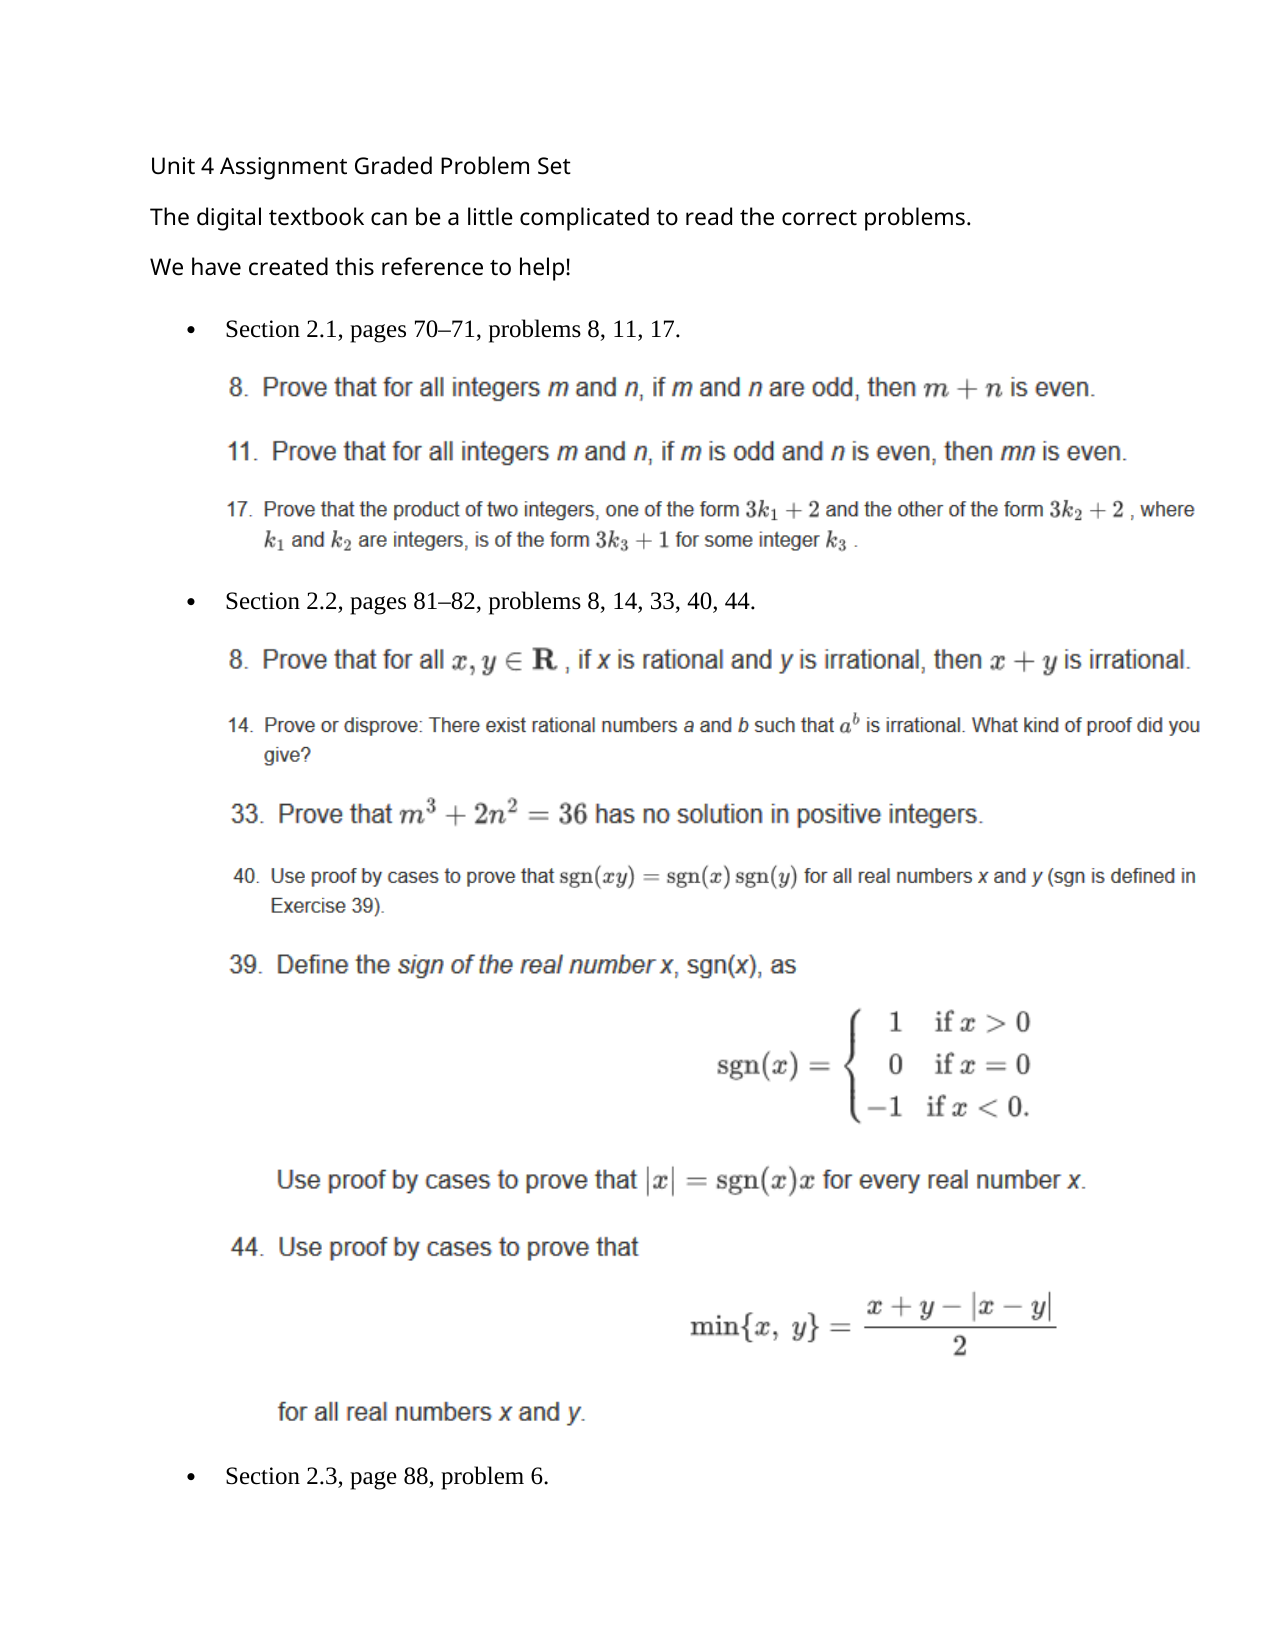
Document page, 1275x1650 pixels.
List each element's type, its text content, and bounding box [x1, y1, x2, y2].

text The digital textbook can be a little complicated to read the correct problems. [150, 200, 1125, 232]
text We have created this reference to help! [150, 251, 1125, 282]
list Section 2.1, pages 70–71, problems 8, 11, 17. [187, 314, 1125, 342]
list Section 2.3, page 88, problem 6. [187, 1461, 1125, 1490]
list Section 2.2, pages 81–82, problems 8, 14, 33, 40, 44. [187, 586, 1125, 614]
text Unit 4 Assignment Graded Problem Set [150, 150, 1125, 181]
